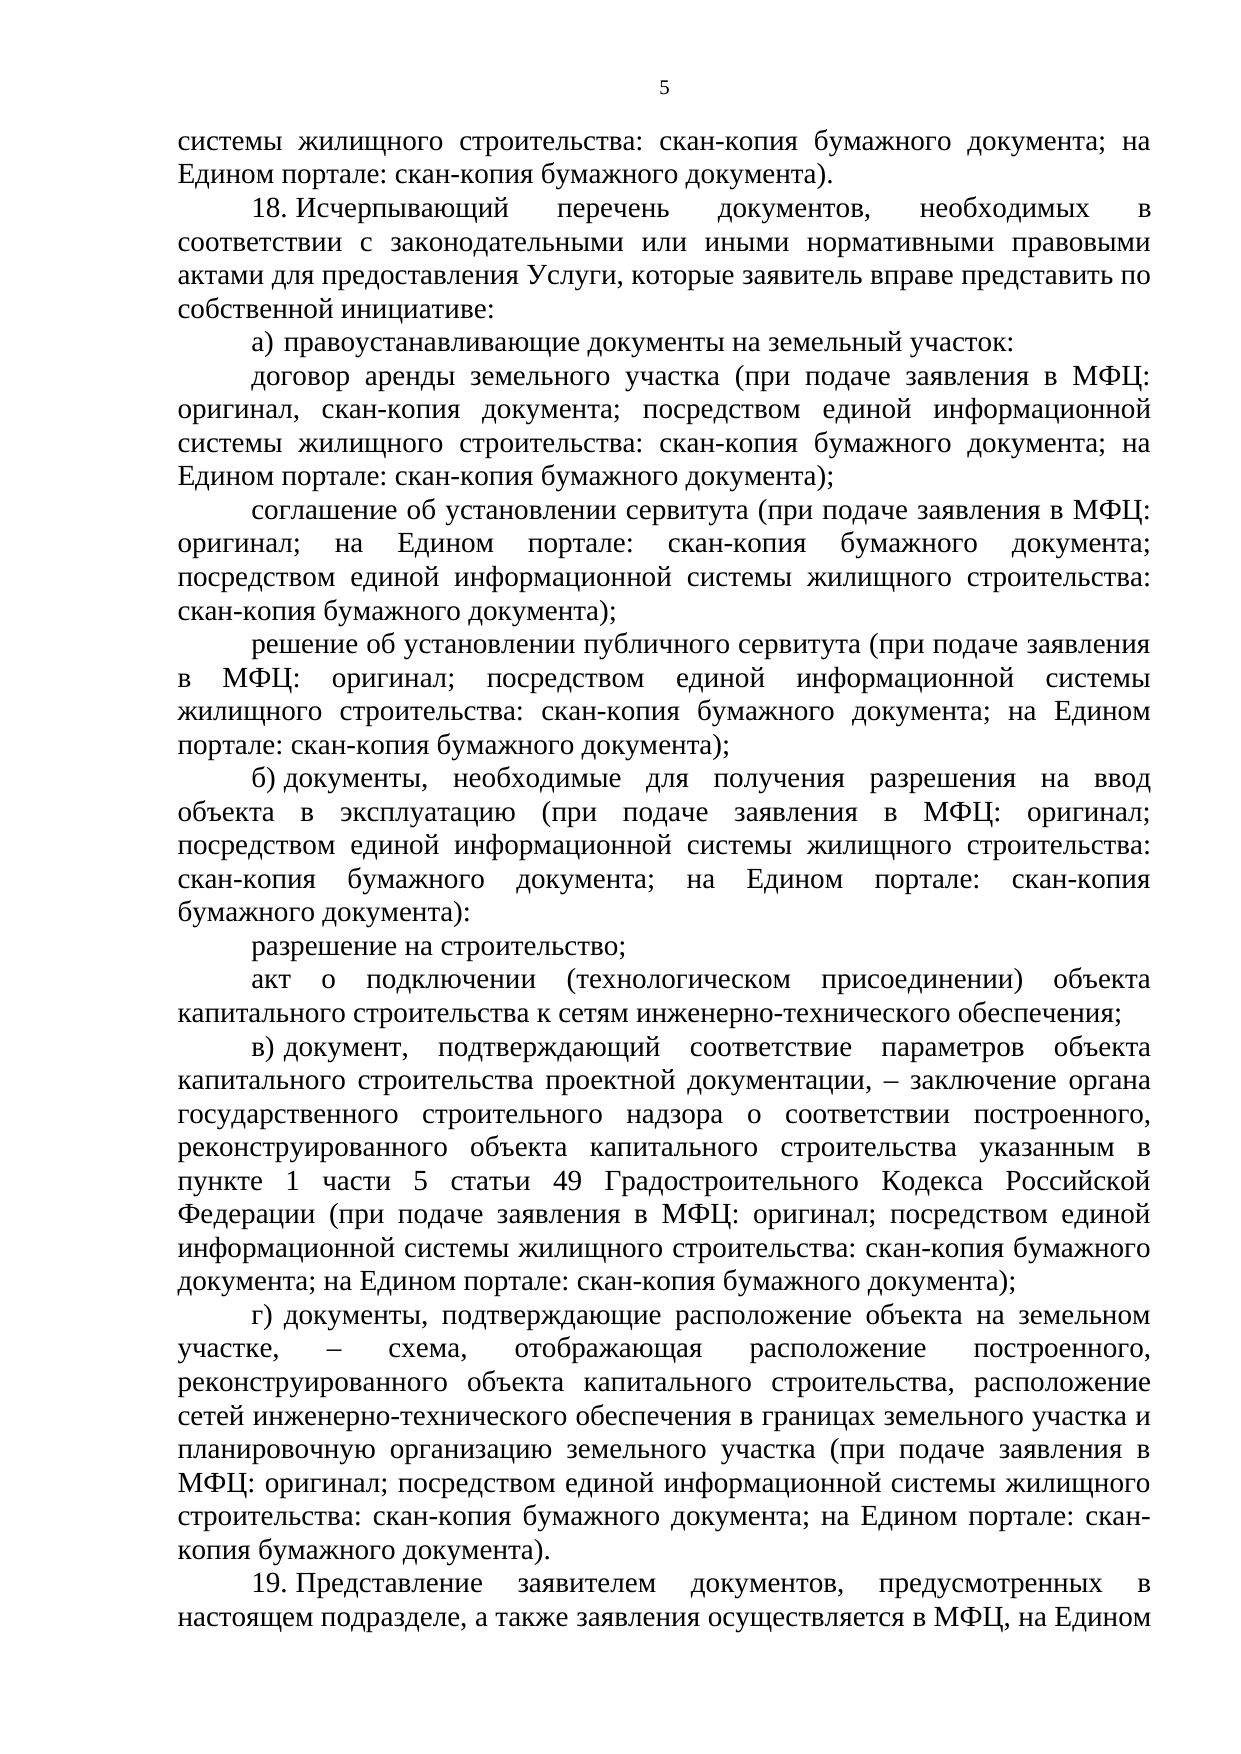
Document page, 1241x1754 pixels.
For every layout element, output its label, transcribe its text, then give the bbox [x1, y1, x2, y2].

list документ, подтверждающий соответствие параметров объекта капитального строительства проектной документации, – заключение органа государственного строительного надзора о соответствии построенного, реконструированного объекта капитального строительства указанным в пункте 1 части 5 статьи 49 Градостроительного Кодекса Российской Федерации (при подаче заявления в МФЦ: оригинал; посредством единой информационной системы жилищного строительства: скан-копия бумажного документа; на Едином портале: скан-копия бумажного документа); [177, 1029, 1152, 1297]
text договор аренды земельного участка (при подаче заявления в МФЦ: оригинал, скан-копия документа; посредством единой информационной системы жилищного строительства: скан-копия бумажного документа; на Едином портале: скан-копия бумажного документа); [177, 358, 1152, 492]
list правоустанавливающие документы на земельный участок: [177, 324, 1152, 358]
list документы, подтверждающие расположение объекта на земельном участке, – схема, отображающая расположение построенного, реконструированного объекта капитального строительства, расположение сетей инженерно-технического обеспечения в границах земельного участка и планировочную организацию земельного участка (при подаче заявления в МФЦ: оригинал; посредством единой информационной системы жилищного строительства: скан-копия бумажного документа; на Едином портале: скан-копия бумажного документа). [177, 1297, 1152, 1565]
text соглашение об установлении сервитута (при подаче заявления в МФЦ: оригинал; на Едином портале: скан-копия бумажного документа; посредством единой информационной системы жилищного строительства: скан-копия бумажного документа); [177, 492, 1152, 626]
list документы, необходимые для получения разрешения на ввод объекта в эксплуатацию (при подаче заявления в МФЦ: оригинал; посредством единой информационной системы жилищного строительства: скан-копия бумажного документа; на Едином портале: скан-копия бумажного документа): [177, 760, 1152, 928]
text акт о подключении (технологическом присоединении) объекта капитального строительства к сетям инженерно-технического обеспечения; [177, 962, 1152, 1029]
text решение об установлении публичного сервитута (при подаче заявления в МФЦ: оригинал; посредством единой информационной системы жилищного строительства: скан-копия бумажного документа; на Едином портале: скан-копия бумажного документа); [177, 626, 1152, 760]
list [177, 123, 1152, 190]
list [177, 1565, 1152, 1632]
list Исчерпывающий перечень документов, необходимых в соответствии с законодательными или иными нормативными правовыми актами для предоставления Услуги, которые заявитель вправе представить по собственной инициативе: [177, 190, 1152, 324]
text разрешение на строительство; [177, 928, 1152, 962]
